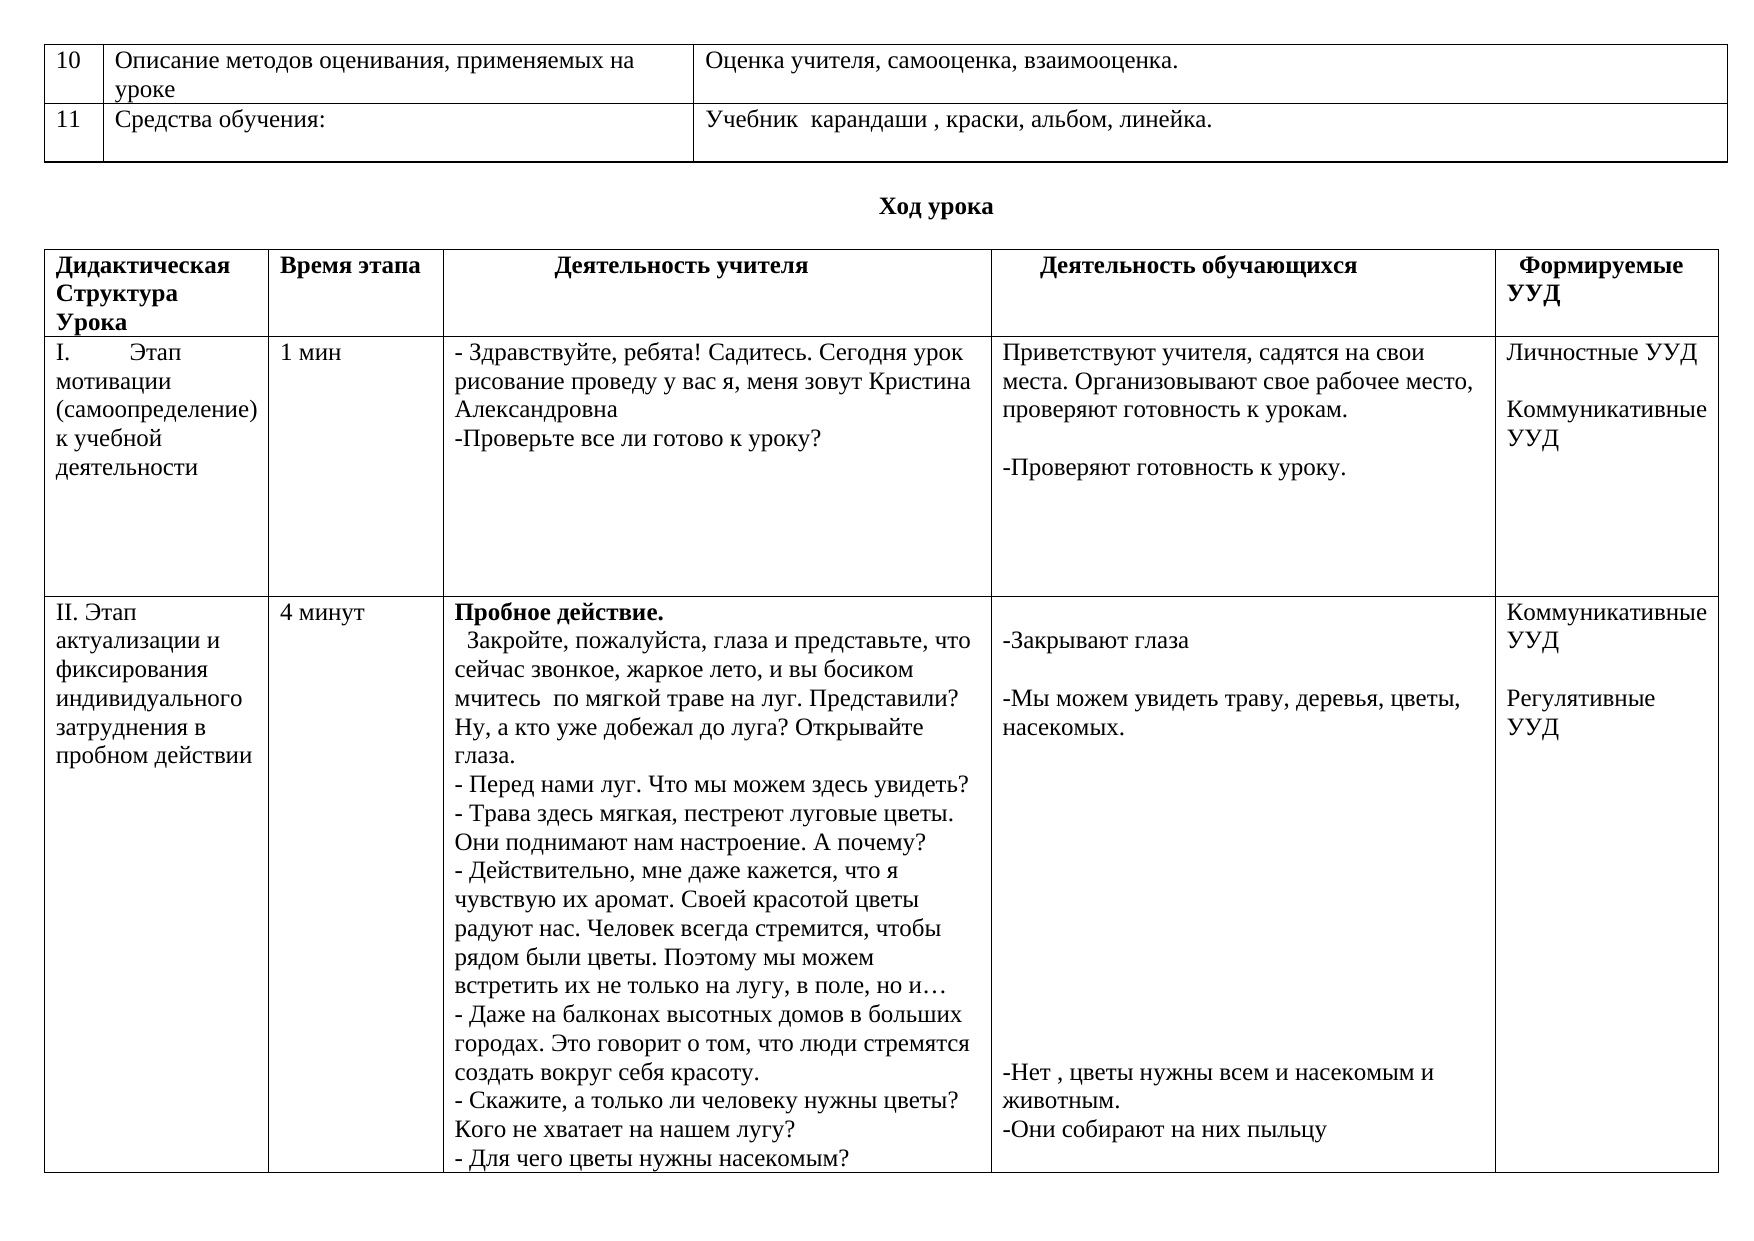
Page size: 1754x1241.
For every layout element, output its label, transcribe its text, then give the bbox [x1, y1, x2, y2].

table_cell Оценка учителя, самооценка, взаимооценка. [694, 45, 1727, 103]
table_header Деятельность учителя [444, 250, 991, 336]
table_cell 1 мин [269, 337, 443, 596]
table_cell 10 [45, 45, 103, 103]
table_cell Приветствуют учителя, садятся на свои места. Организовывают свое рабочее место, проверяют готовность к урокам. -Проверяют готовность к уроку. [992, 337, 1495, 596]
table_header Дидактическая Структура Урока [45, 250, 268, 336]
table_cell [45, 597, 268, 1172]
table_header Деятельность обучающихся [992, 250, 1495, 336]
table_cell 11 [45, 104, 103, 161]
table_cell - Здравствуйте, ребята! Садитесь. Сегодня урок рисование проведу у вас я, меня зовут Кристина Александровна -Проверьте все ли готово к уроку? [444, 337, 991, 596]
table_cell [1496, 597, 1718, 1172]
table_cell I. Этап мотивации (самоопределение) к учебной деятельности [45, 337, 268, 596]
table_cell Личностные УУД Коммуникативные УУД [1496, 337, 1718, 596]
table_header Время этапа [269, 250, 443, 336]
table_cell Учебник карандаши , краски, альбом, линейка. [694, 104, 1727, 161]
table_cell Описание методов оценивания, применяемых на уроке [104, 45, 693, 103]
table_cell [992, 597, 1495, 1172]
table_header Формируемые УУД [1496, 250, 1718, 336]
table_cell Средства обучения: [104, 104, 693, 161]
table_cell 4 минут [269, 597, 443, 1172]
text Ход урока [118, 191, 1754, 220]
